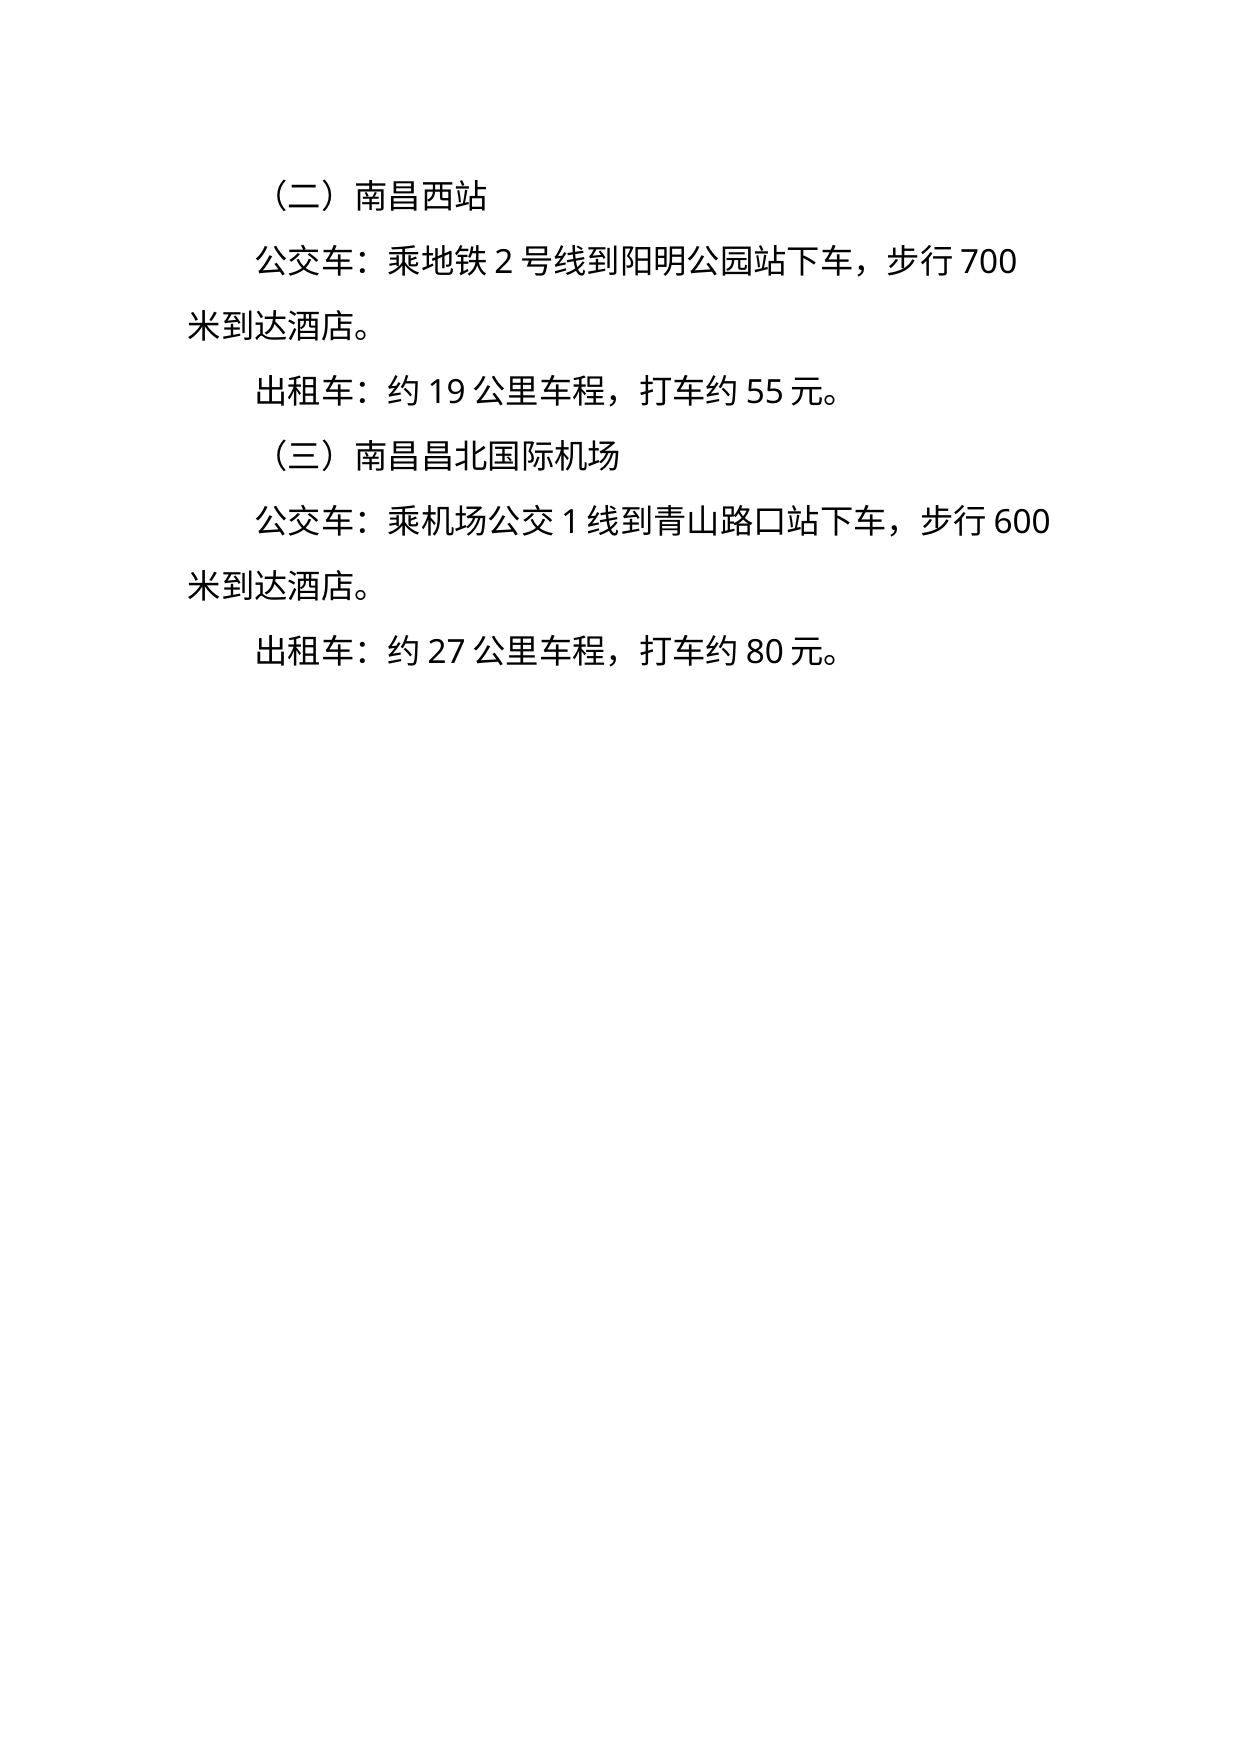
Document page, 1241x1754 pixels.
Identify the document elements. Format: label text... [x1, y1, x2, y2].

text 出租车：约19公里车程，打车约55元。 [187, 357, 1053, 422]
text （二）南昌西站 [187, 162, 1053, 227]
list 出租车：约27公里车程，打车约80元。 [254, 617, 1053, 682]
list 公交车：乘机场公交1线到青山路口站下车，步行600米到达酒店。 [187, 487, 1053, 617]
text （三）南昌昌北国际机场 [187, 422, 1053, 487]
text 公交车：乘地铁2号线到阳明公园站下车，步行700米到达酒店。 [187, 227, 1053, 357]
